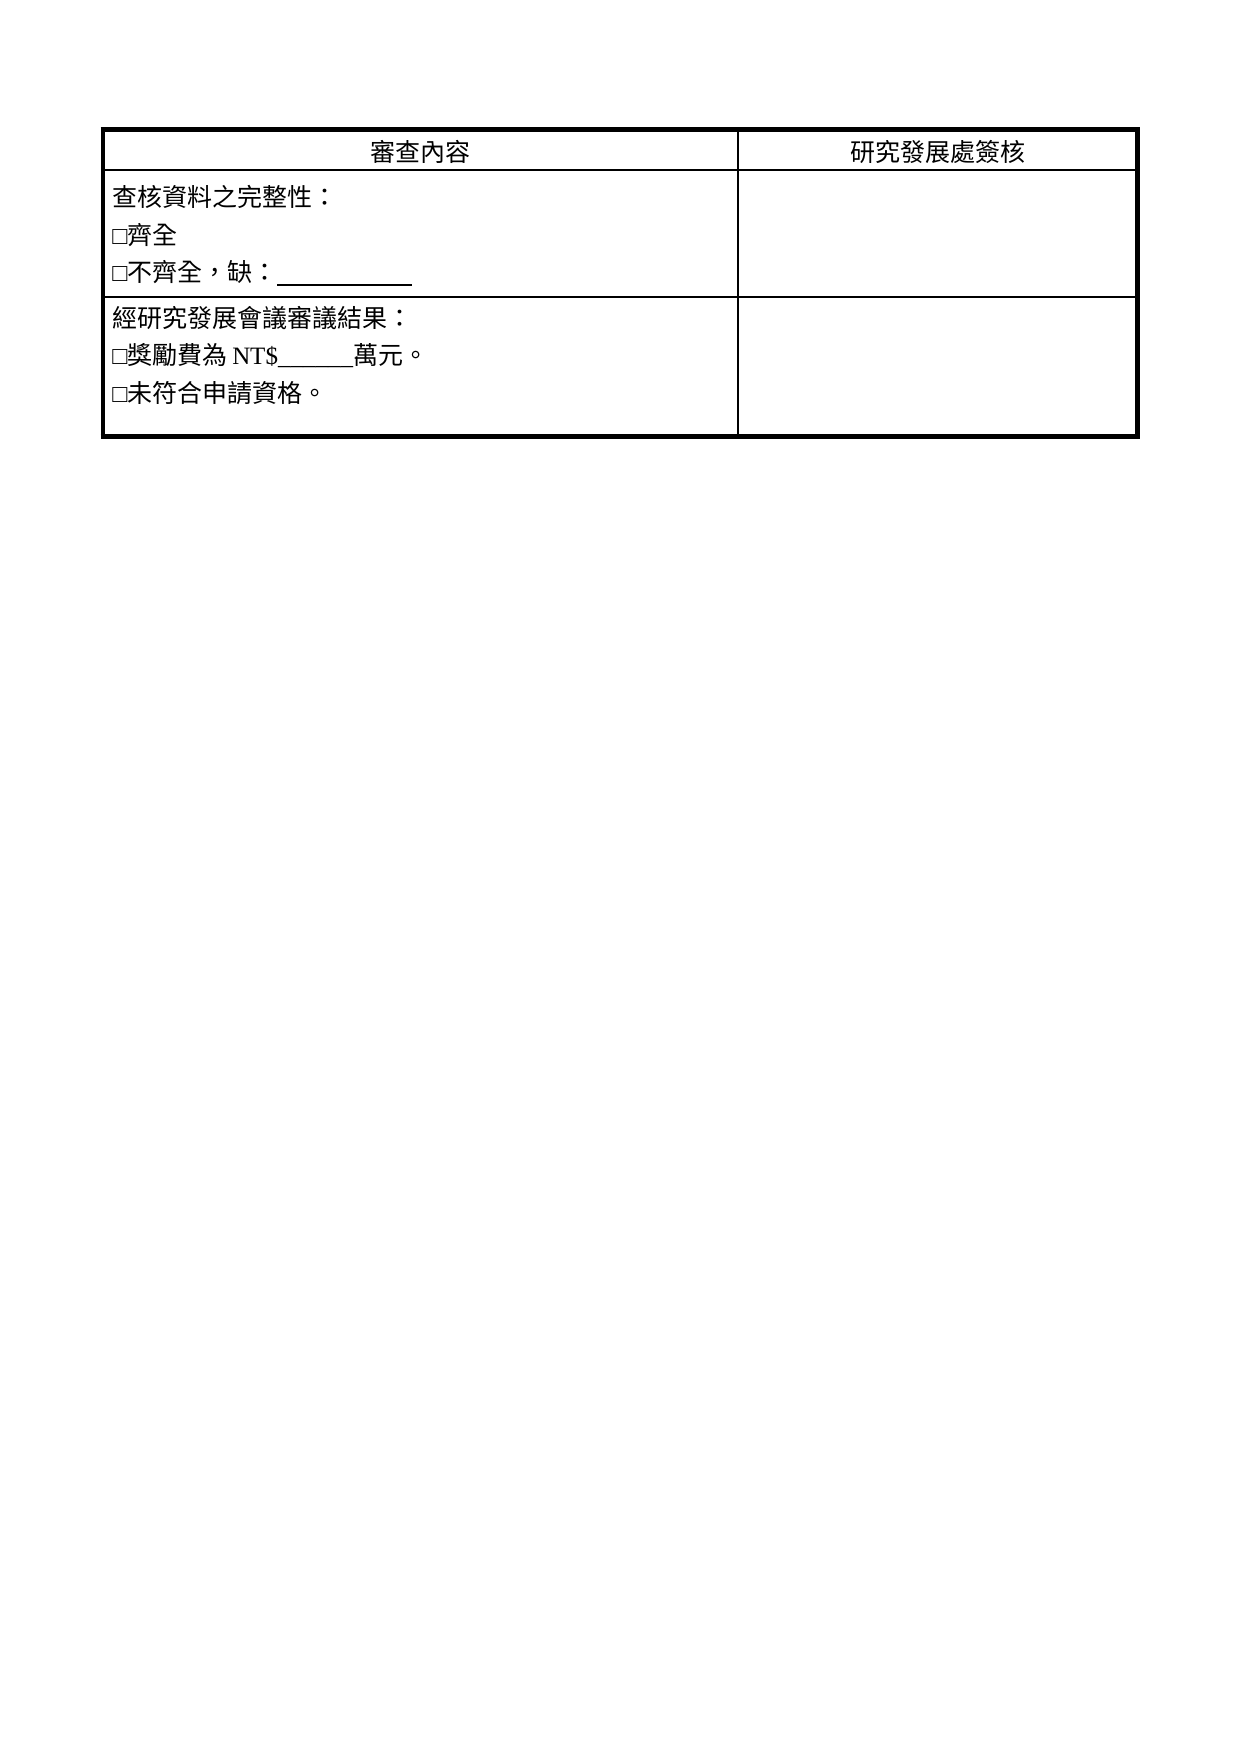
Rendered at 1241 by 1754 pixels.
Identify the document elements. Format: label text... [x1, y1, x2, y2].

table_cell [739, 298, 1135, 434]
table_header 審查內容 [105, 132, 737, 169]
table_header 研究發展處簽核 [739, 132, 1135, 169]
table_cell 經研究發展會議審議結果： □獎勵費為NT$______萬元。 □未符合申請資格。 [105, 298, 737, 434]
table_cell 查核資料之完整性： □齊全 □不齊全，缺： [105, 171, 737, 296]
table_cell [739, 171, 1135, 296]
